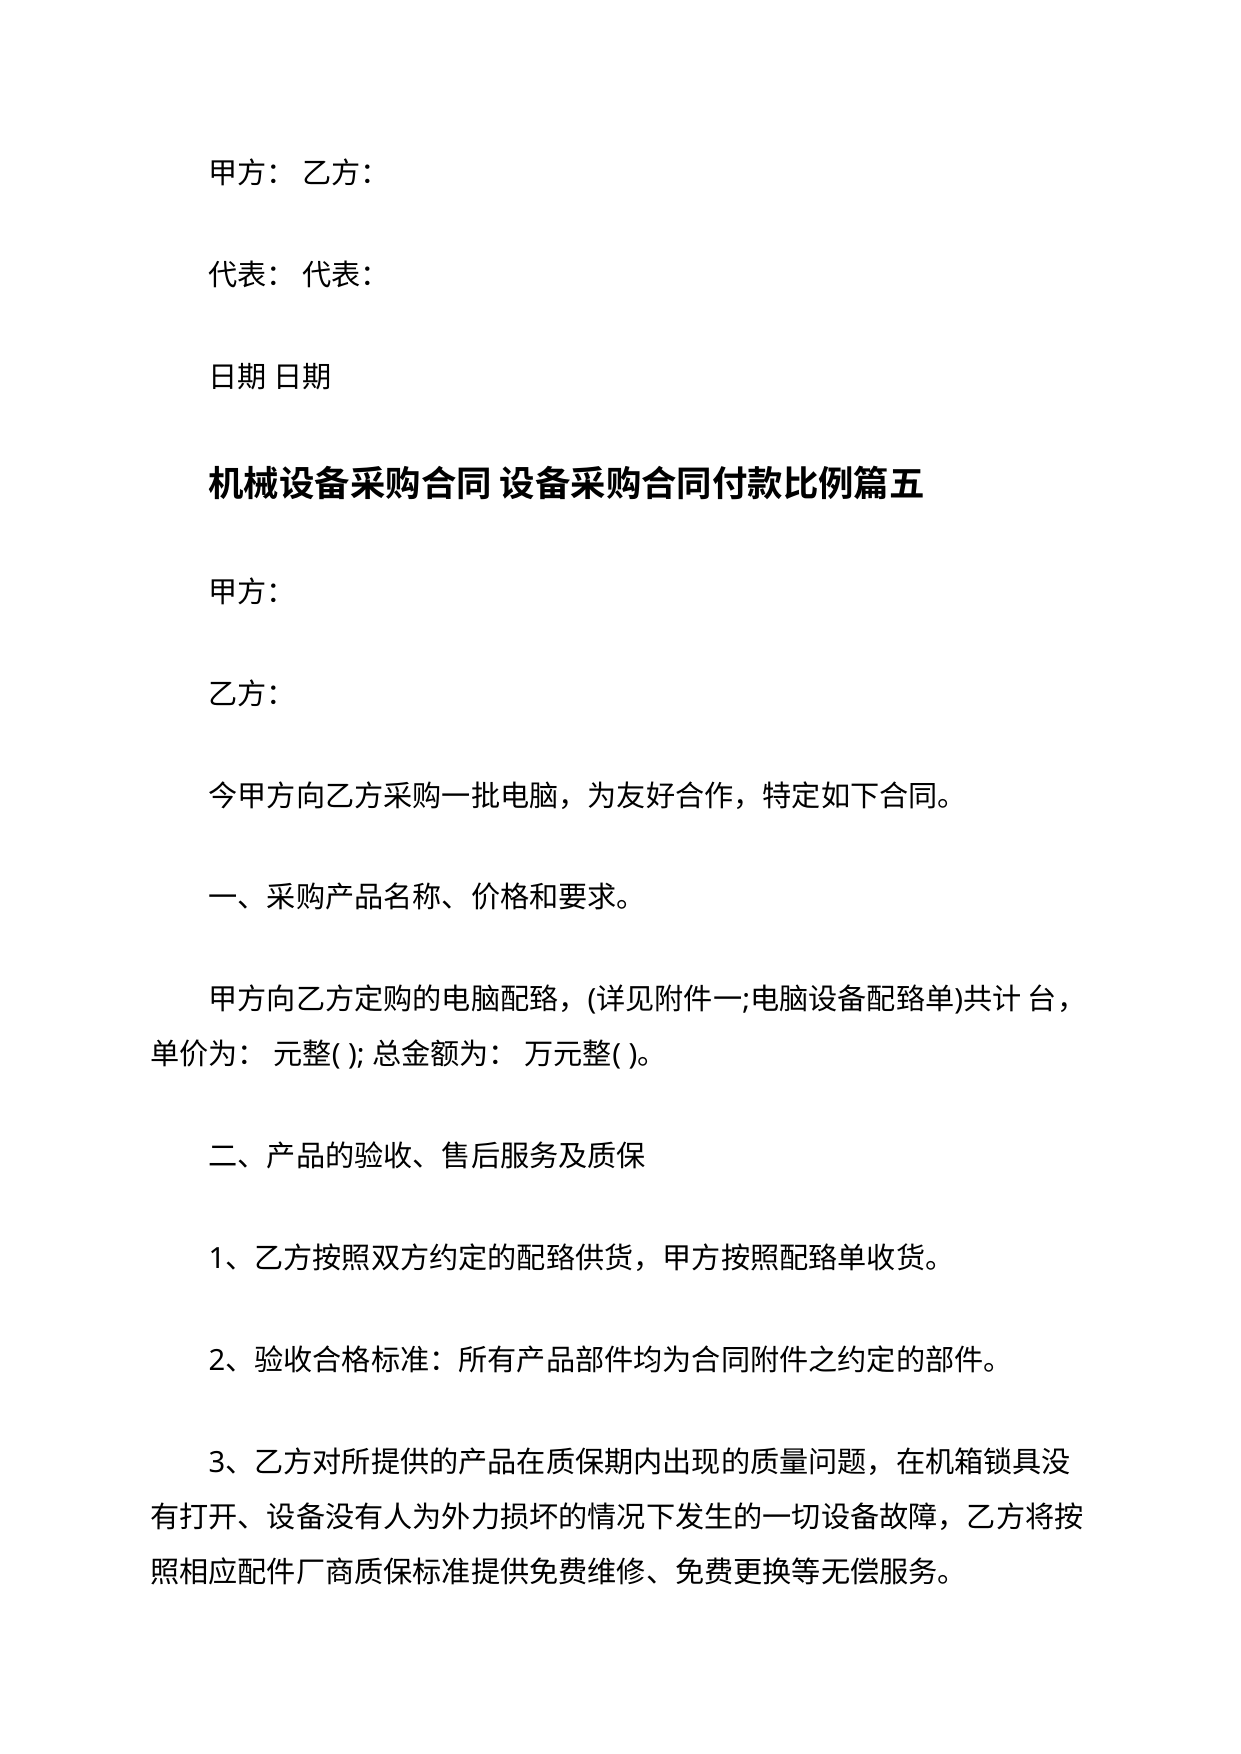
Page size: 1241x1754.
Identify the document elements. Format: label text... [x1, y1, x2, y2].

text 1、乙方按照双方约定的配臵供货，甲方按照配臵单收货。 [150, 1234, 1090, 1277]
text 今甲方向乙方采购一批电脑，为友好合作，特定如下合同。 [150, 772, 1090, 814]
text 乙方： [150, 671, 1090, 713]
text 二、产品的验收、售后服务及质保 [150, 1133, 1090, 1175]
text 机械设备采购合同 设备采购合同付款比例篇五 [150, 455, 1090, 507]
text 代表： 代表： [150, 252, 1090, 294]
text 甲方向乙方定购的电脑配臵，(详见附件一;电脑设备配臵单)共计 台，单价为： 元整( ); 总金额为： 万元整( )。 [150, 976, 1090, 1073]
text 甲方： [150, 569, 1090, 611]
text 甲方： 乙方： [150, 150, 1090, 192]
text 3、乙方对所提供的产品在质保期内出现的质量问题，在机箱锁具没有打开、设备没有人为外力损坏的情况下发生的一切设备故障，乙方将按照相应配件厂商质保标准提供免费维修、免费更换等无偿服务。 [150, 1438, 1090, 1591]
text 一、采购产品名称、价格和要求。 [150, 874, 1090, 916]
text 2、验收合格标准：所有产品部件均为合同附件之约定的部件。 [150, 1337, 1090, 1379]
text 日期 日期 [150, 353, 1090, 396]
